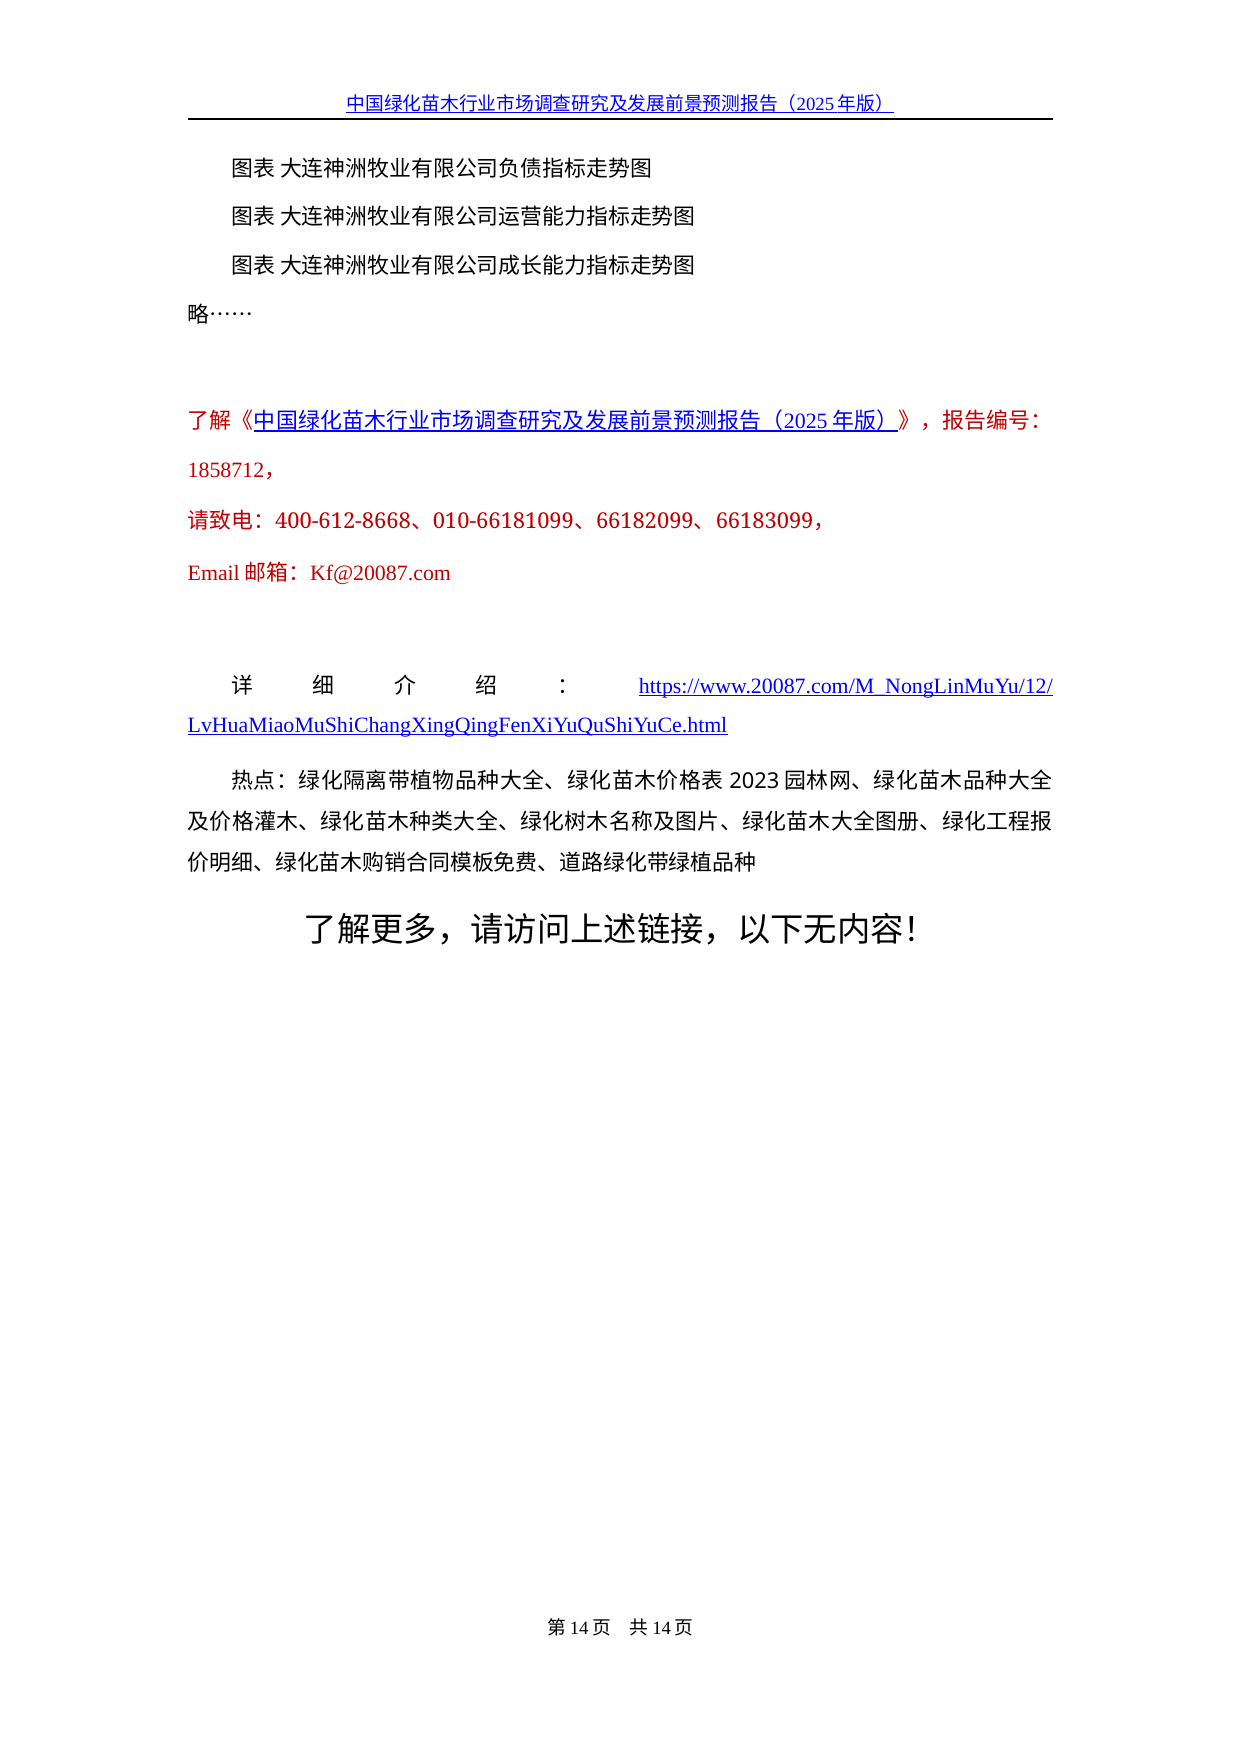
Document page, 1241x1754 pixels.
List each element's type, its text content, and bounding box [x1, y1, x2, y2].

title 了解更多，请访问上述链接，以下无内容！ [187, 894, 1053, 959]
text 了解《中国绿化苗木行业市场调查研究及发展前景预测报告（2025年版）》，报告编号：1858712， [187, 403, 1053, 484]
text 热点：绿化隔离带植物品种大全、绿化苗木价格表2023园林网、绿化苗木品种大全及价格灌木、绿化苗木种类大全、绿化树木名称及图片、绿化苗木大全图册、绿化工程报价明细、绿化苗木购销合同模板免费、道路绿化带绿植品种 [187, 763, 1053, 877]
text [187, 150, 1053, 329]
text 详细介绍：https://www.20087.com/M_NongLinMuYu/12/LvHuaMiaoMuShiChangXingQingFenXiYuQuShiYuCe.html [187, 668, 1053, 741]
text Email邮箱：Kf@20087.com [187, 555, 1053, 587]
text 请致电：400-612-8668、010-66181099、66182099、66183099， [187, 503, 1053, 536]
